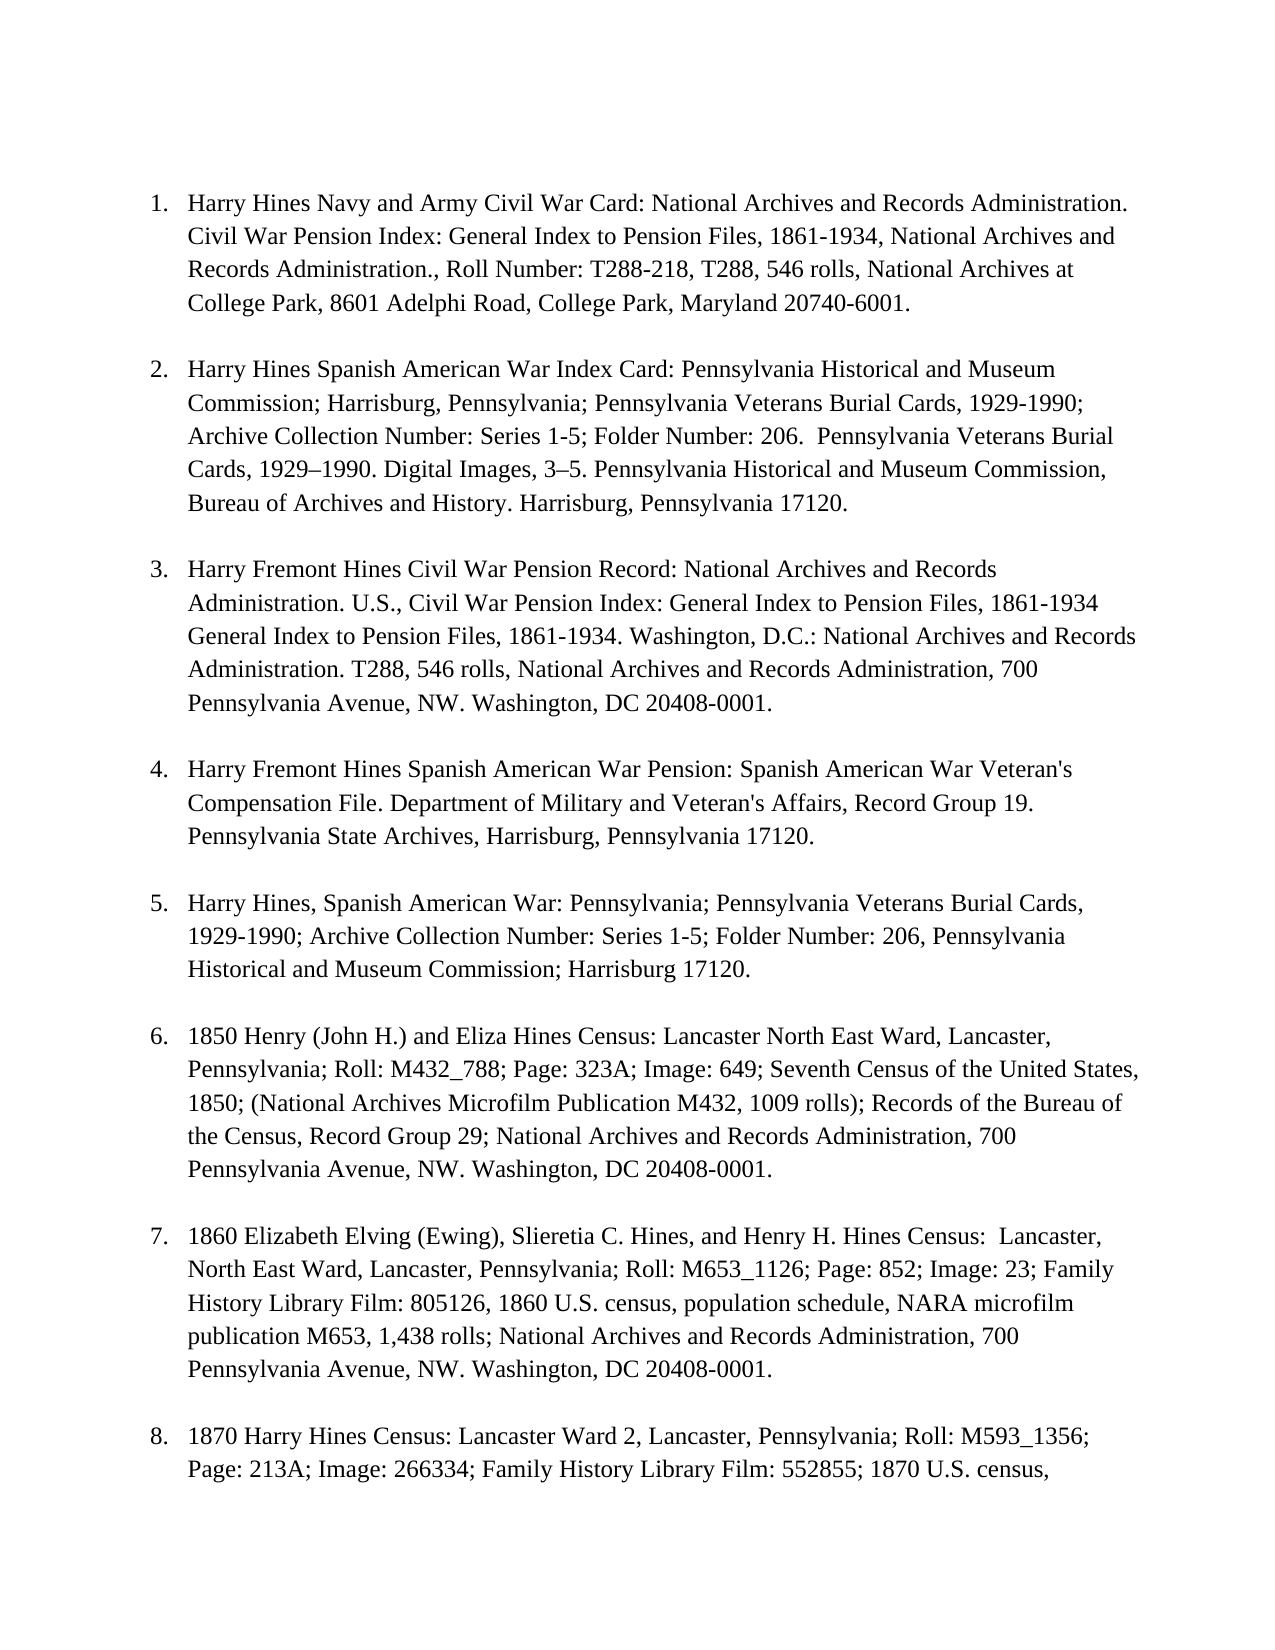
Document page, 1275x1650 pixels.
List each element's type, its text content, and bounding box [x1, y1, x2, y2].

list 1860 Elizabeth Elving (Ewing), Slieretia C. Hines, and Henry H. Hines Census: Lancaster, North East Ward, Lancaster, Pennsylvania; Roll: M653_1126; Page: 852; Image: 23; Family History Library Film: 805126, 1860 U.S. census, population schedule, NARA microfilm publication M653, 1,438 rolls; National Archives and Records Administration, 700 Pennsylvania Avenue, NW. Washington, DC 20408-0001. [150, 1217, 1144, 1383]
list Harry Fremont Hines Civil War Pension Record: National Archives and Records Administration. U.S., Civil War Pension Index: General Index to Pension Files, 1861-1934 General Index to Pension Files, 1861-1934. Washington, D.C.: National Archives and Records Administration. T288, 546 rolls, National Archives and Records Administration, 700 Pennsylvania Avenue, NW. Washington, DC 20408-0001. [150, 550, 1144, 717]
list 1850 Henry (John H.) and Eliza Hines Census: Lancaster North East Ward, Lancaster, Pennsylvania; Roll: M432_788; Page: 323A; Image: 649; Seventh Census of the United States, 1850; (National Archives Microfilm Publication M432, 1009 rolls); Records of the Bureau of the Census, Record Group 29; National Archives and Records Administration, 700 Pennsylvania Avenue, NW. Washington, DC 20408-0001. [150, 1017, 1144, 1183]
list Harry Hines Spanish American War Index Card: Pennsylvania Historical and Museum Commission; Harrisburg, Pennsylvania; Pennsylvania Veterans Burial Cards, 1929-1990; Archive Collection Number: Series 1-5; Folder Number: 206. Pennsylvania Veterans Burial Cards, 1929–1990. Digital Images, 3–5. Pennsylvania Historical and Museum Commission, Bureau of Archives and History. Harrisburg, Pennsylvania 17120. [150, 350, 1144, 517]
list Harry Hines, Spanish American War: Pennsylvania; Pennsylvania Veterans Burial Cards, 1929-1990; Archive Collection Number: Series 1-5; Folder Number: 206, Pennsylvania Historical and Museum Commission; Harrisburg 17120. [150, 883, 1144, 983]
list Harry Fremont Hines Spanish American War Pension: Spanish American War Veteran's Compensation File. Department of Military and Veteran's Affairs, Record Group 19. Pennsylvania State Archives, Harrisburg, Pennsylvania 17120. [150, 750, 1144, 850]
list Harry Hines Navy and Army Civil War Card: National Archives and Records Administration. Civil War Pension Index: General Index to Pension Files, 1861-1934, National Archives and Records Administration., Roll Number: T288-218, T288, 546 rolls, National Archives at College Park, 8601 Adelphi Road, College Park, Maryland 20740-6001. [150, 183, 1144, 317]
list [150, 1417, 1144, 1483]
